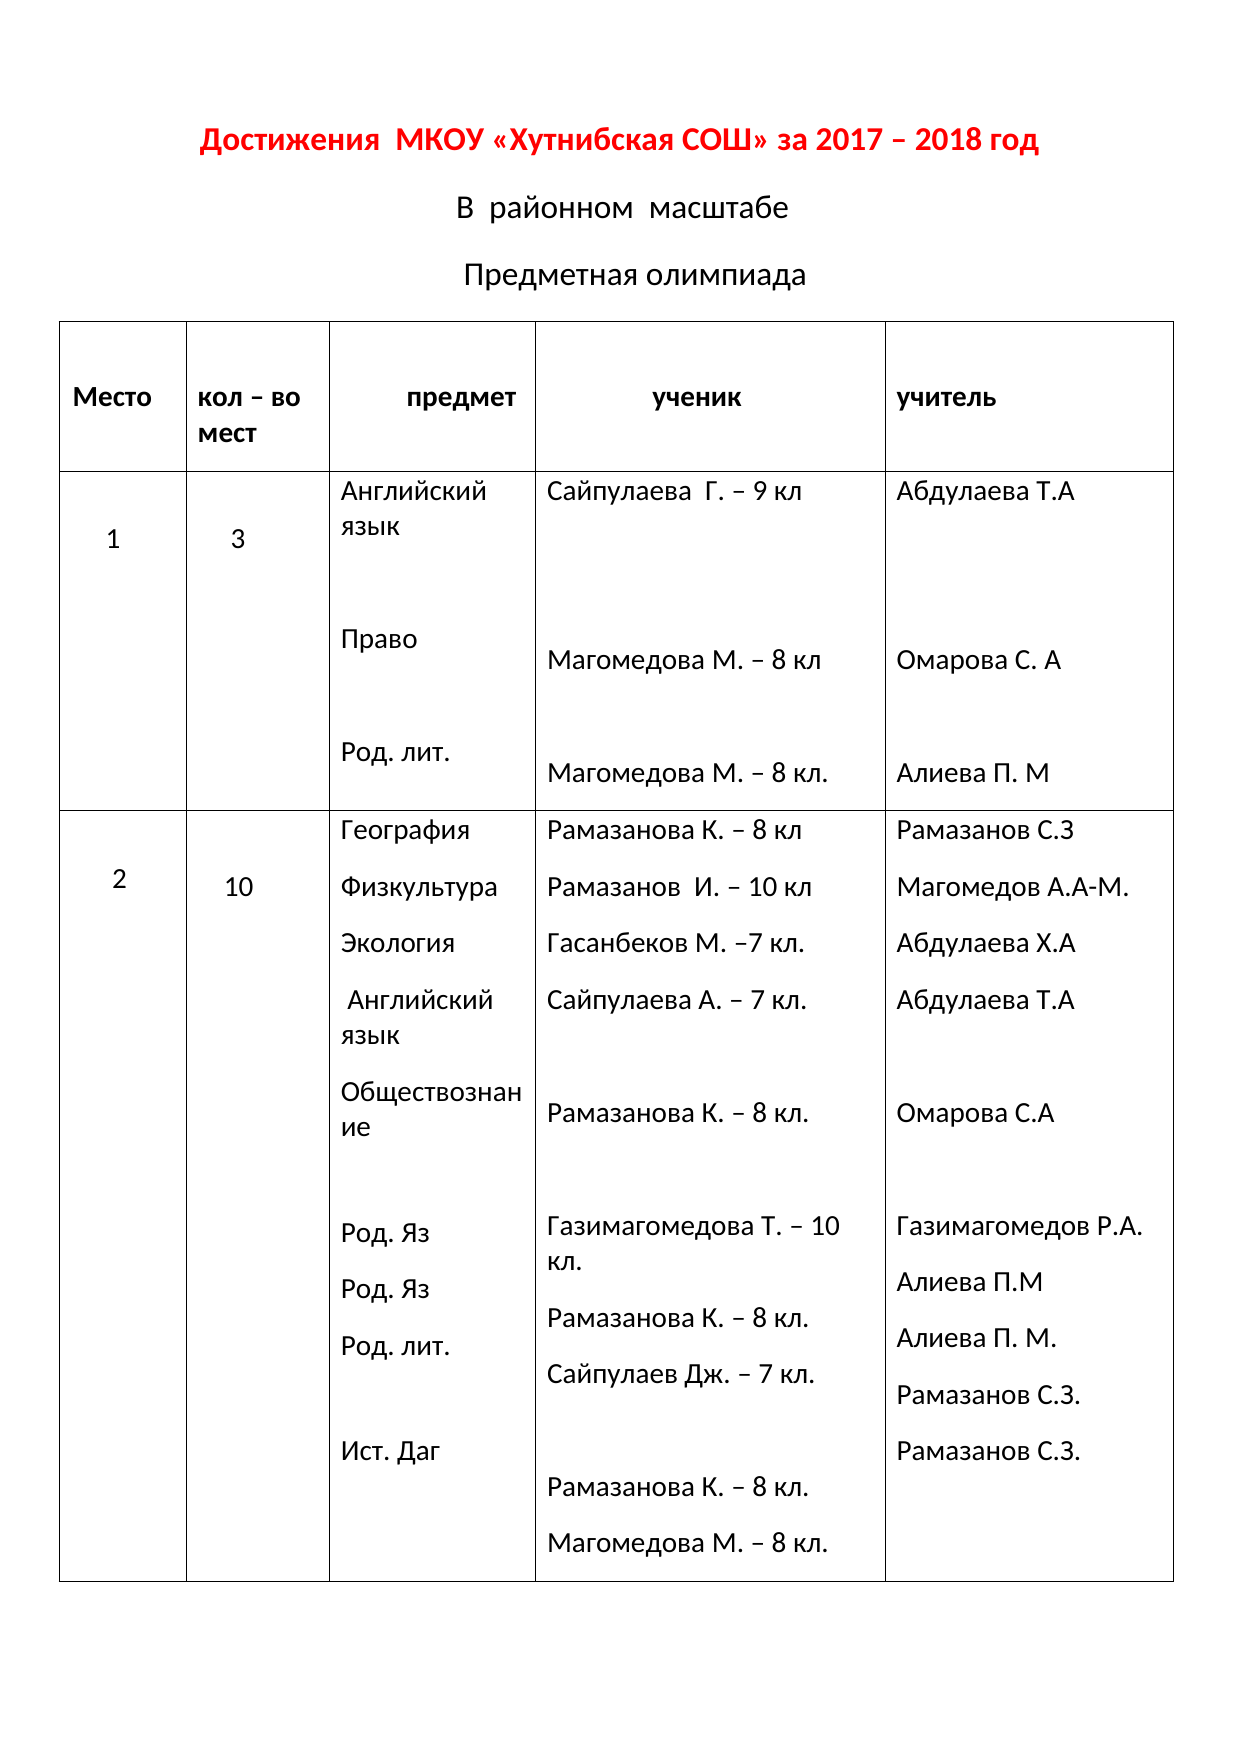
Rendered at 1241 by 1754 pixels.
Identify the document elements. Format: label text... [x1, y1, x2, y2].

table_cell География Физкультура Экология Английский язык Обществознание Род. Яз Род. Яз Род. лит. Ист. Даг [330, 811, 535, 1581]
table_cell 3 [187, 472, 329, 810]
table_cell 2 [60, 811, 186, 1581]
table_header учитель [886, 322, 1173, 471]
table_header ученик [536, 322, 885, 471]
table_header предмет [330, 322, 535, 471]
text Достижения МКОУ «Хутнибская СОШ» за 2017 – 2018 год [177, 118, 1152, 159]
table_cell 1 [60, 472, 186, 810]
table_header кол – во мест [187, 322, 329, 471]
text В районном масштабе [177, 186, 1152, 226]
table_cell Рамазанова К. – 8 кл Рамазанов И. – 10 кл Гасанбеков М. –7 кл. Сайпулаева А. – 7 кл. Рамазанова К. – 8 кл. Газимагомедова Т. – 10 кл. Рамазанова К. – 8 кл. Сайпулаев Дж. – 7 кл. Рамазанова К. – 8 кл. Магомедова М. – 8 кл. [536, 811, 885, 1581]
table_cell Английский язык Право Род. лит. [330, 472, 535, 810]
table_cell 10 [187, 811, 329, 1581]
table_header Место [60, 322, 186, 471]
table_cell Абдулаева Т.А Омарова С. А Алиева П. М [886, 472, 1173, 810]
table_cell Рамазанов С.З Магомедов А.А-М. Абдулаева Х.А Абдулаева Т.А Омарова С.А Газимагомедов Р.А. Алиева П.М Алиева П. М. Рамазанов С.З. Рамазанов С.З. [886, 811, 1173, 1581]
text Предметная олимпиада [177, 253, 1152, 294]
table_cell Сайпулаева Г. – 9 кл Магомедова М. – 8 кл Магомедова М. – 8 кл. [536, 472, 885, 810]
